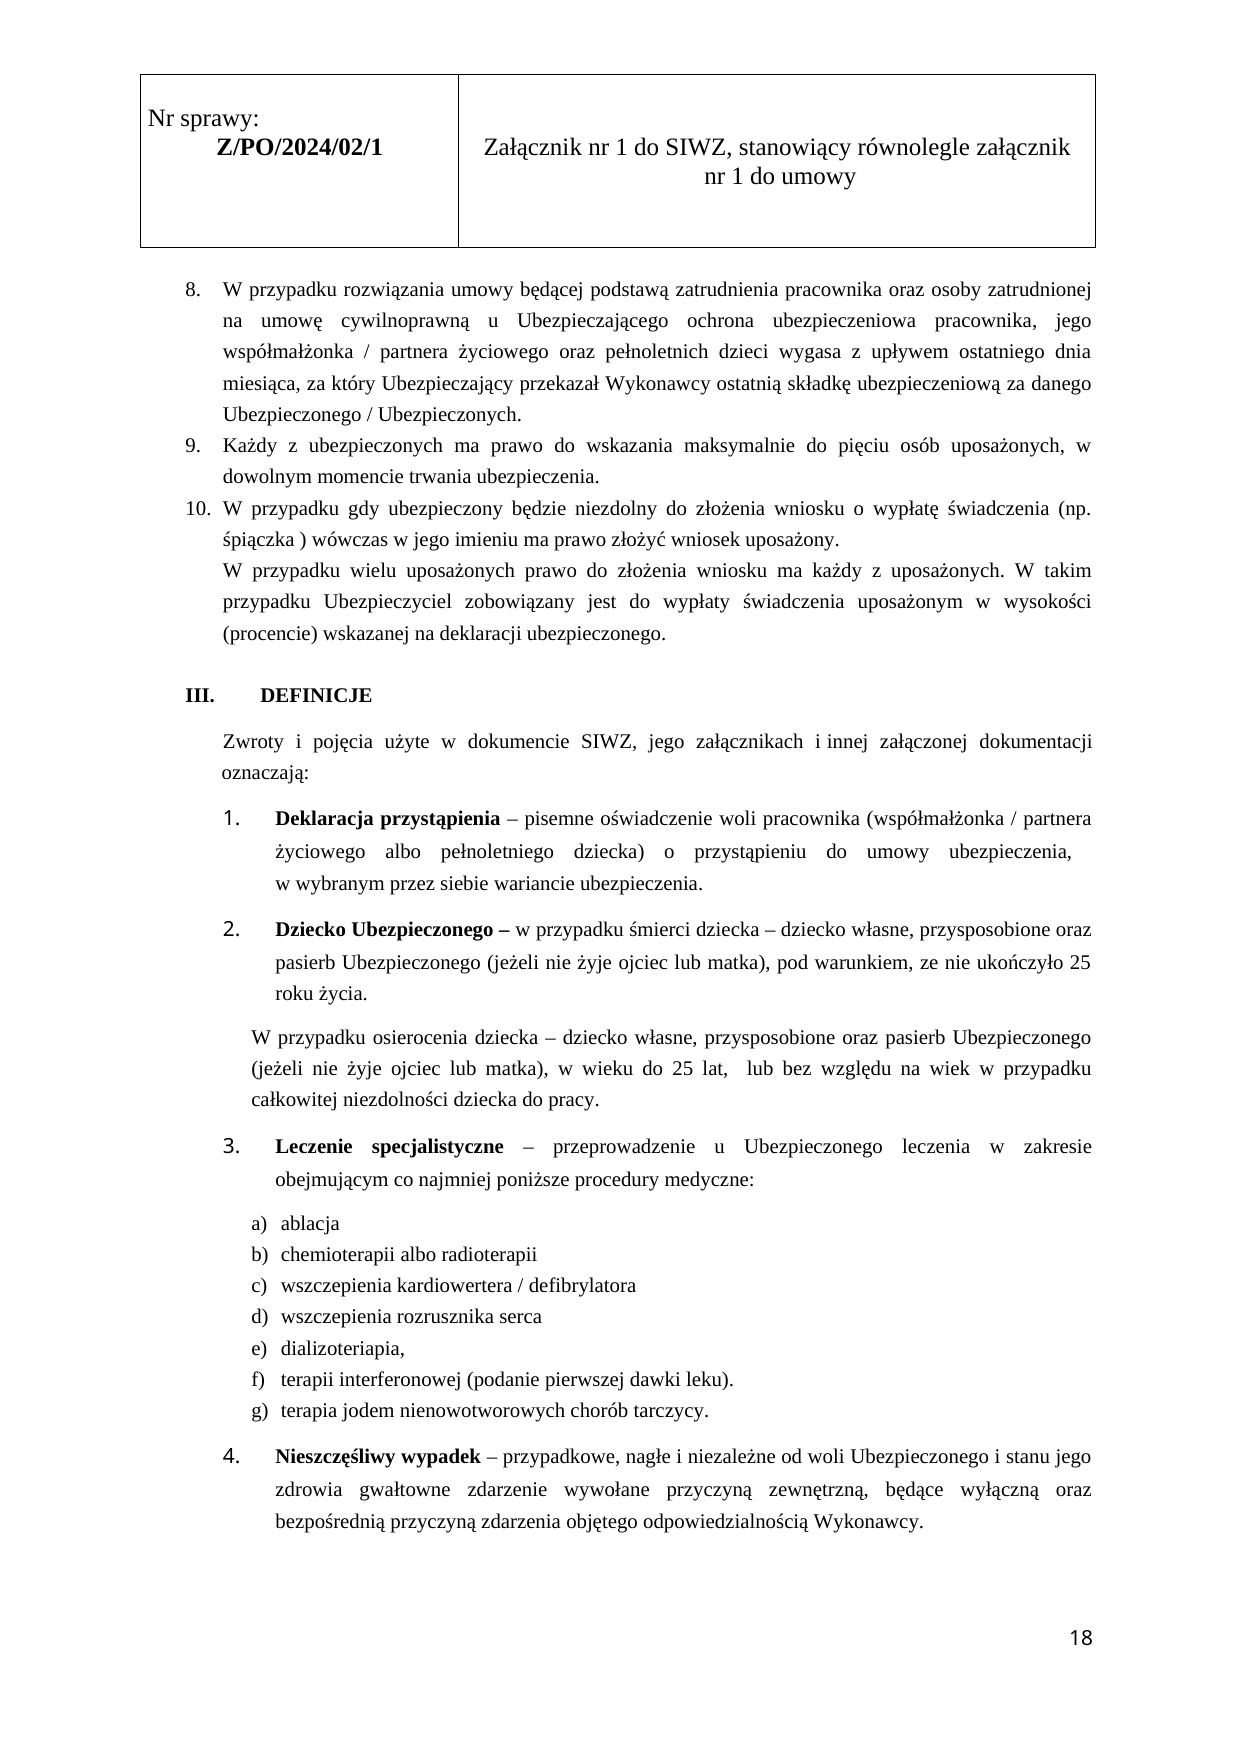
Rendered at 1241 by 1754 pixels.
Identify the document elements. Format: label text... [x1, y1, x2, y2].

list chemioterapii albo radioterapii [251, 1242, 1093, 1266]
list dializoteriapia, [251, 1335, 1093, 1359]
list W przypadku wielu uposażonych prawo do złożenia wniosku ma każdy z uposażonych. W takim przypadku Ubezpieczyciel zobowiązany jest do wypłaty świadczenia uposażonym w wysokości (procencie) wskazanej na deklaracji ubezpieczonego. [223, 558, 1093, 644]
list W przypadku gdy ubezpieczony będzie niezdolny do złożenia wniosku o wypłatę świadczenia (np. śpiączka ) wówczas w jego imieniu ma prawo złożyć wniosek uposażony. [185, 496, 1093, 551]
list Dziecko Ubezpieczonego – w przypadku śmierci dziecka – dziecko własne, przysposobione oraz pasierb Ubezpieczonego (jeżeli nie żyje ojciec lub matka), pod warunkiem, ze nie ukończyło 25 roku życia. [223, 914, 1093, 1005]
list DEFINICJE [185, 683, 1093, 707]
text W przypadku osierocenia dziecka – dziecko własne, przysposobione oraz pasierb Ubezpieczonego (jeżeli nie żyje ojciec lub matka), w wieku do 25 lat, lub bez względu na wiek w przypadku całkowitej niezdolności dziecka do pracy. [251, 1025, 1093, 1111]
list Każdy z ubezpieczonych ma prawo do wskazania maksymalnie do pięciu osób uposażonych, w dowolnym momencie trwania ubezpieczenia. [185, 433, 1093, 488]
list terapii interferonowej (podanie pierwszej dawki leku). [251, 1367, 1093, 1391]
list wszczepienia kardiowertera / defibrylatora [251, 1273, 1093, 1297]
list Nieszczęśliwy wypadek – przypadkowe, nagłe i niezależne od woli Ubezpieczonego i stanu jego zdrowia gwałtowne zdarzenie wywołane przyczyną zewnętrzną, będące wyłączną oraz bezpośrednią przyczyną zdarzenia objętego odpowiedzialnością Wykonawcy. [223, 1442, 1093, 1533]
list W przypadku rozwiązania umowy będącej podstawą zatrudnienia pracownika oraz osoby zatrudnionej na umowę cywilnoprawną u Ubezpieczającego ochrona ubezpieczeniowa pracownika, jego współmałżonka / partnera życiowego oraz pełnoletnich dzieci wygasa z upływem ostatniego dnia miesiąca, za który Ubezpieczający przekazał Wykonawcy ostatnią składkę ubezpieczeniową za danego Ubezpieczonego / Ubezpieczonych. [185, 277, 1093, 426]
list terapia jodem nienowotworowych chorób tarczycy. [251, 1398, 1093, 1422]
list Deklaracja przystąpienia – pisemne oświadczenie woli pracownika (współmałżonka / partnera życiowego albo pełnoletniego dziecka) o przystąpieniu do umowy ubezpieczenia, w wybranym przez siebie wariancie ubezpieczenia. [223, 803, 1093, 894]
list Leczenie specjalistyczne – przeprowadzenie u Ubezpieczonego leczenia w zakresie obejmującym co najmniej poniższe procedury medyczne: [223, 1131, 1093, 1191]
list wszczepienia rozrusznika serca [251, 1304, 1093, 1328]
list ablacja [251, 1210, 1093, 1234]
text Zwroty i pojęcia użyte w dokumencie SIWZ, jego załącznikach i innej załączonej dokumentacji oznaczają: [221, 728, 1093, 784]
